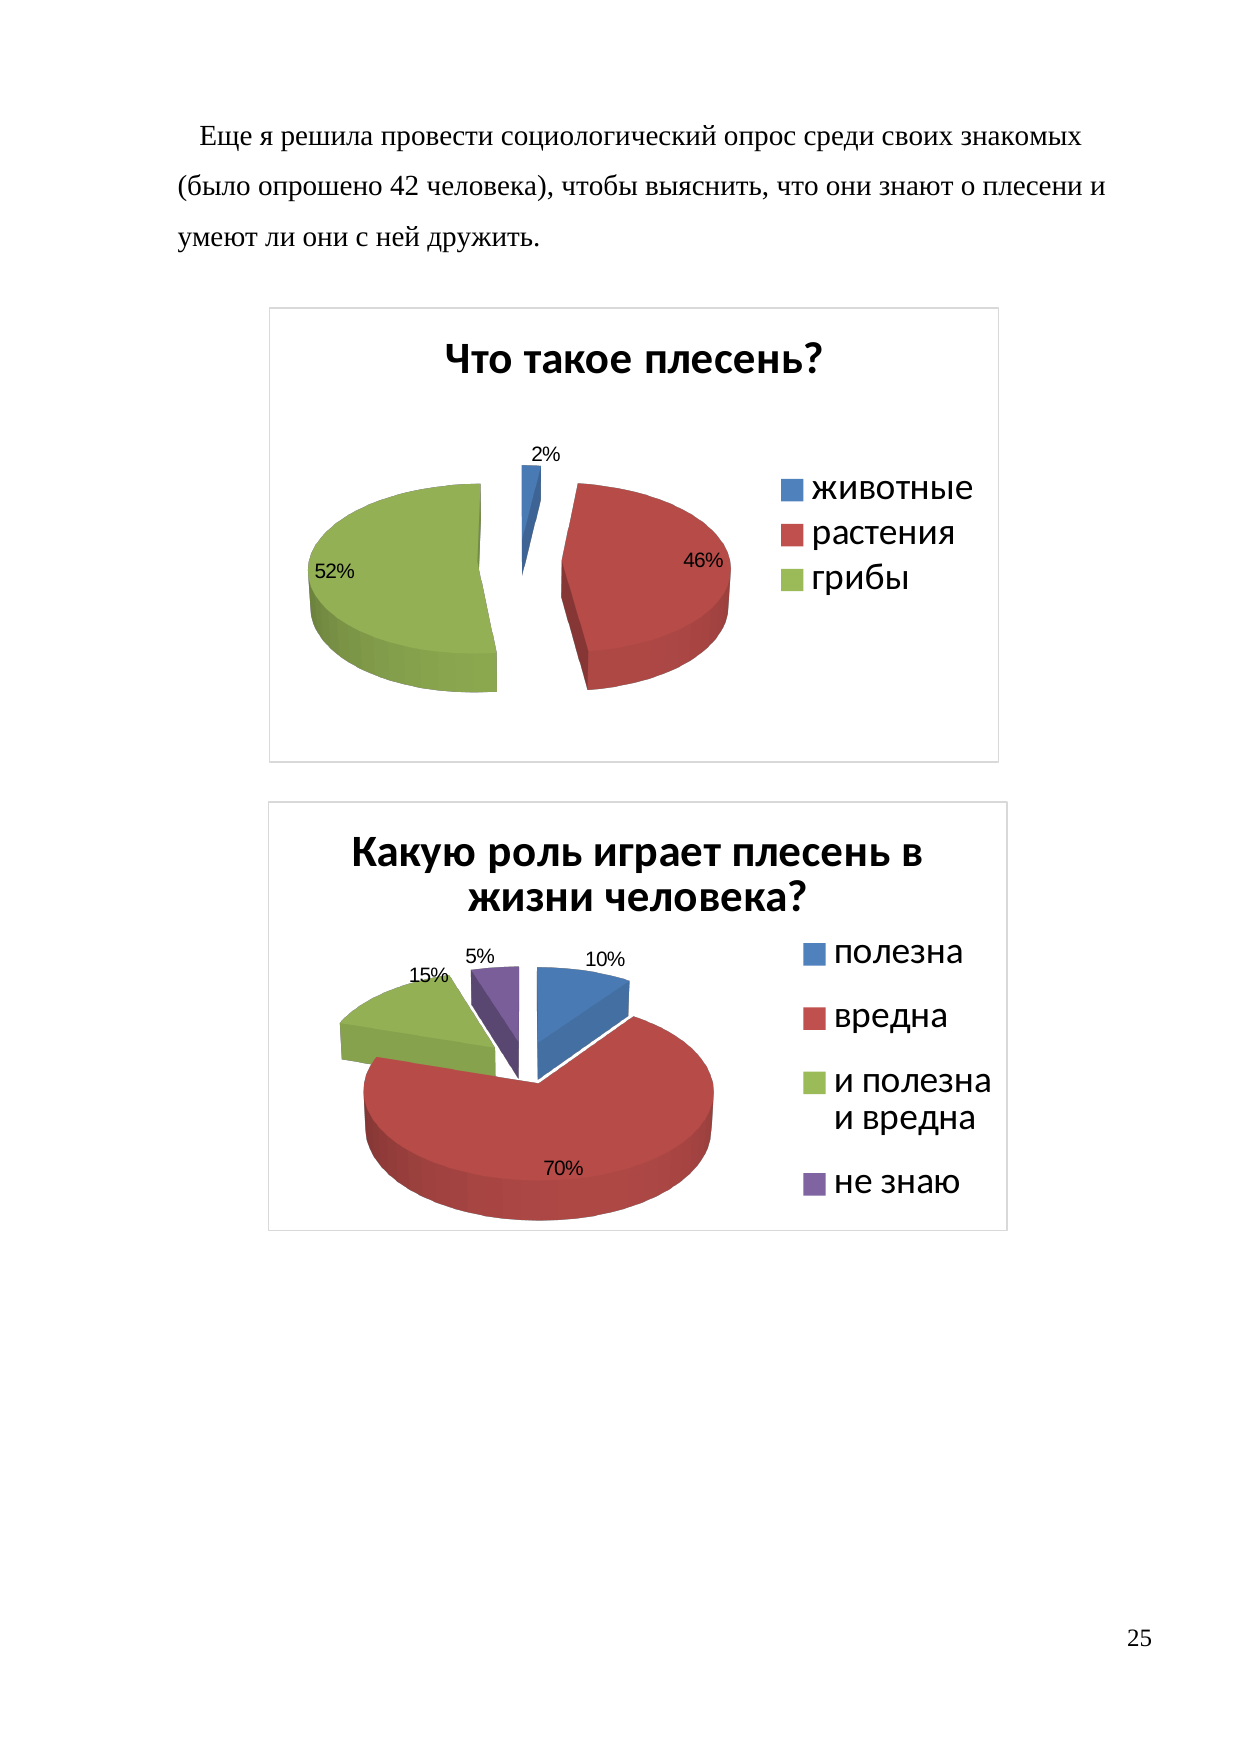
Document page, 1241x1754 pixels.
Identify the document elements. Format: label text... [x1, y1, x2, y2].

text Еще я решила провести социологический опрос среди своих знакомых (было опрошено 42 человека), чтобы выяснить, что они знают о плесени и умеют ли они с ней дружить. [177, 118, 1152, 252]
